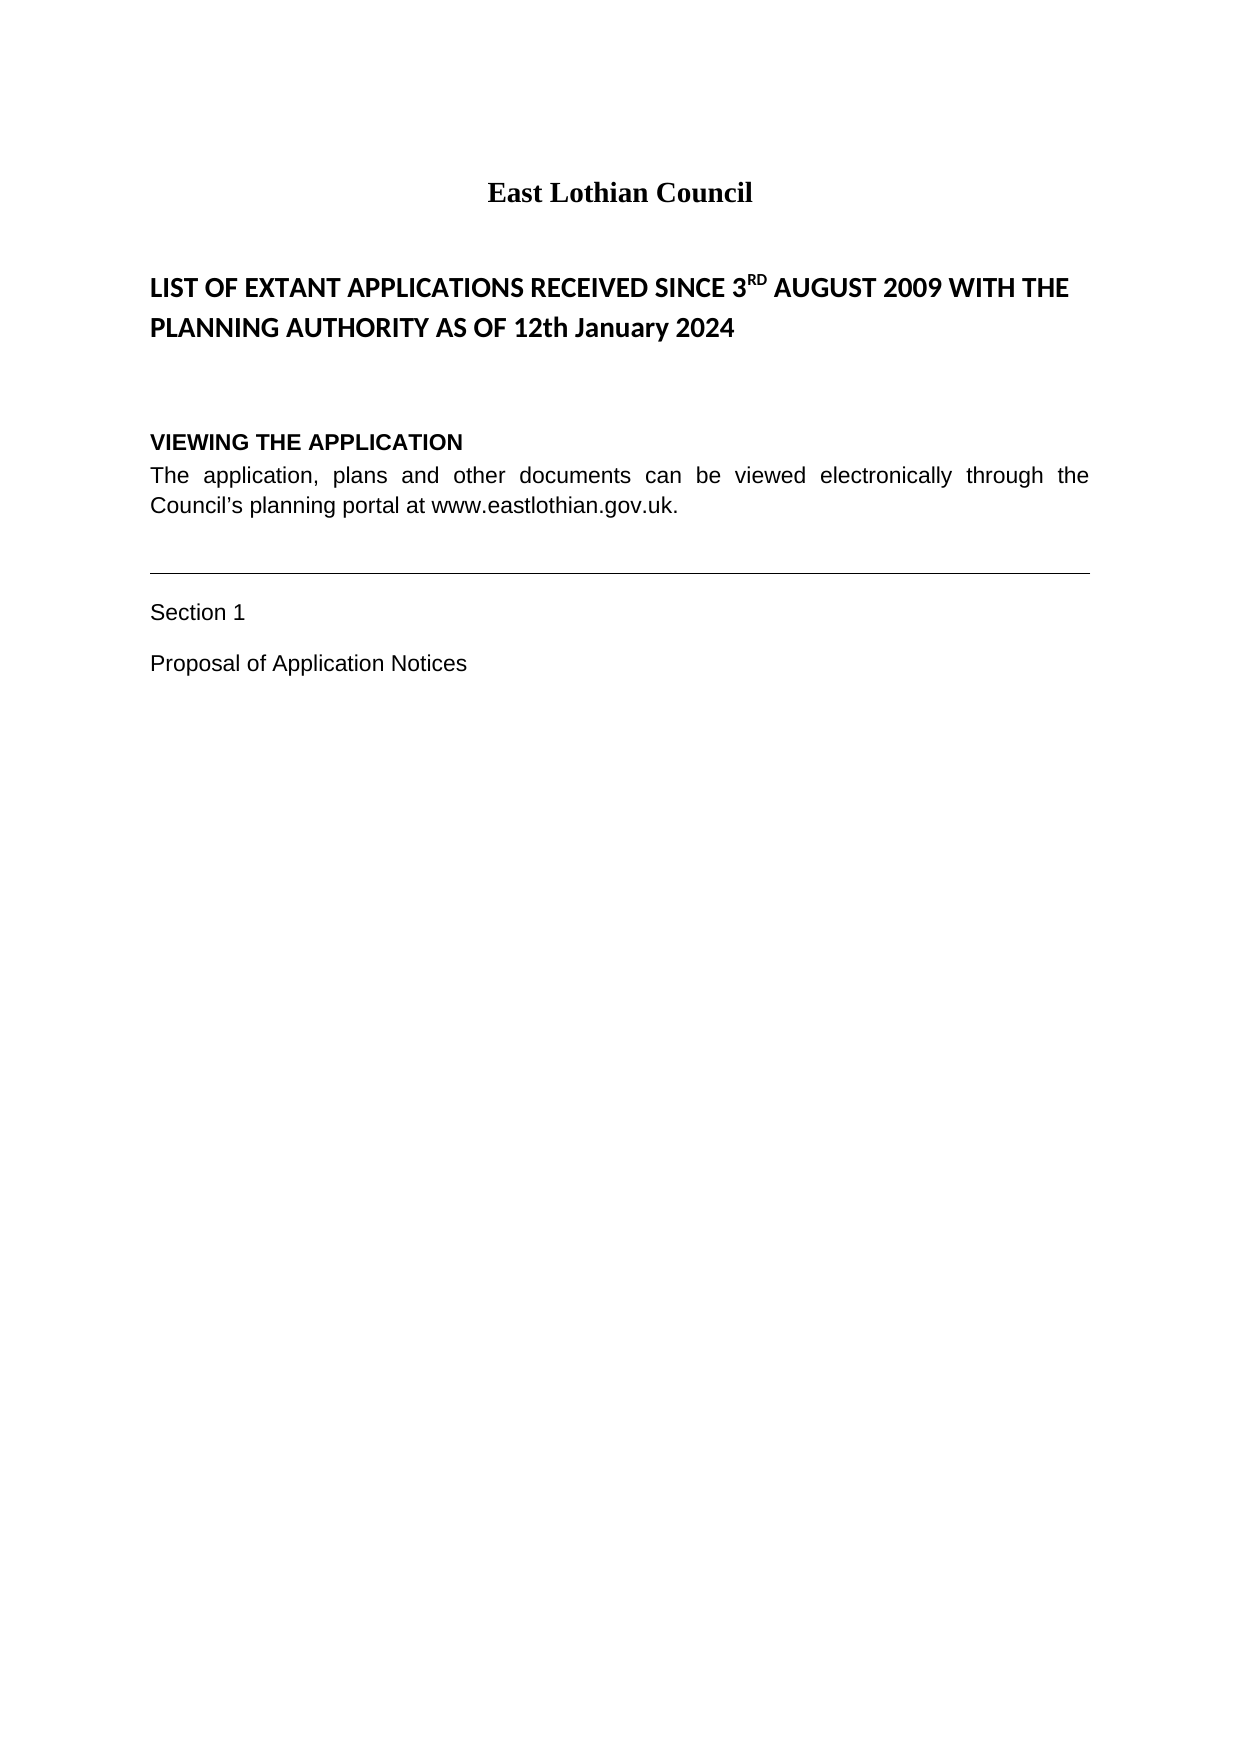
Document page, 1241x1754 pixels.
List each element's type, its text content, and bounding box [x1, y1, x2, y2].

text Section 1 [150, 599, 1090, 625]
text LIST OF EXTANT APPLICATIONS RECEIVED SINCE 3RD AUGUST 2009 WITH THE PLANNING AUTHORITY AS OF 12th January 2024 [150, 269, 1090, 345]
text The application, plans and other documents can be viewed electronically through the Council’s planning portal at www.eastlothian.gov.uk. [150, 462, 1090, 518]
text Proposal of Application Notices [150, 650, 1090, 676]
subtitle VIEWING THE APPLICATION [150, 429, 1090, 456]
subtitle East Lothian Council [150, 175, 1090, 208]
